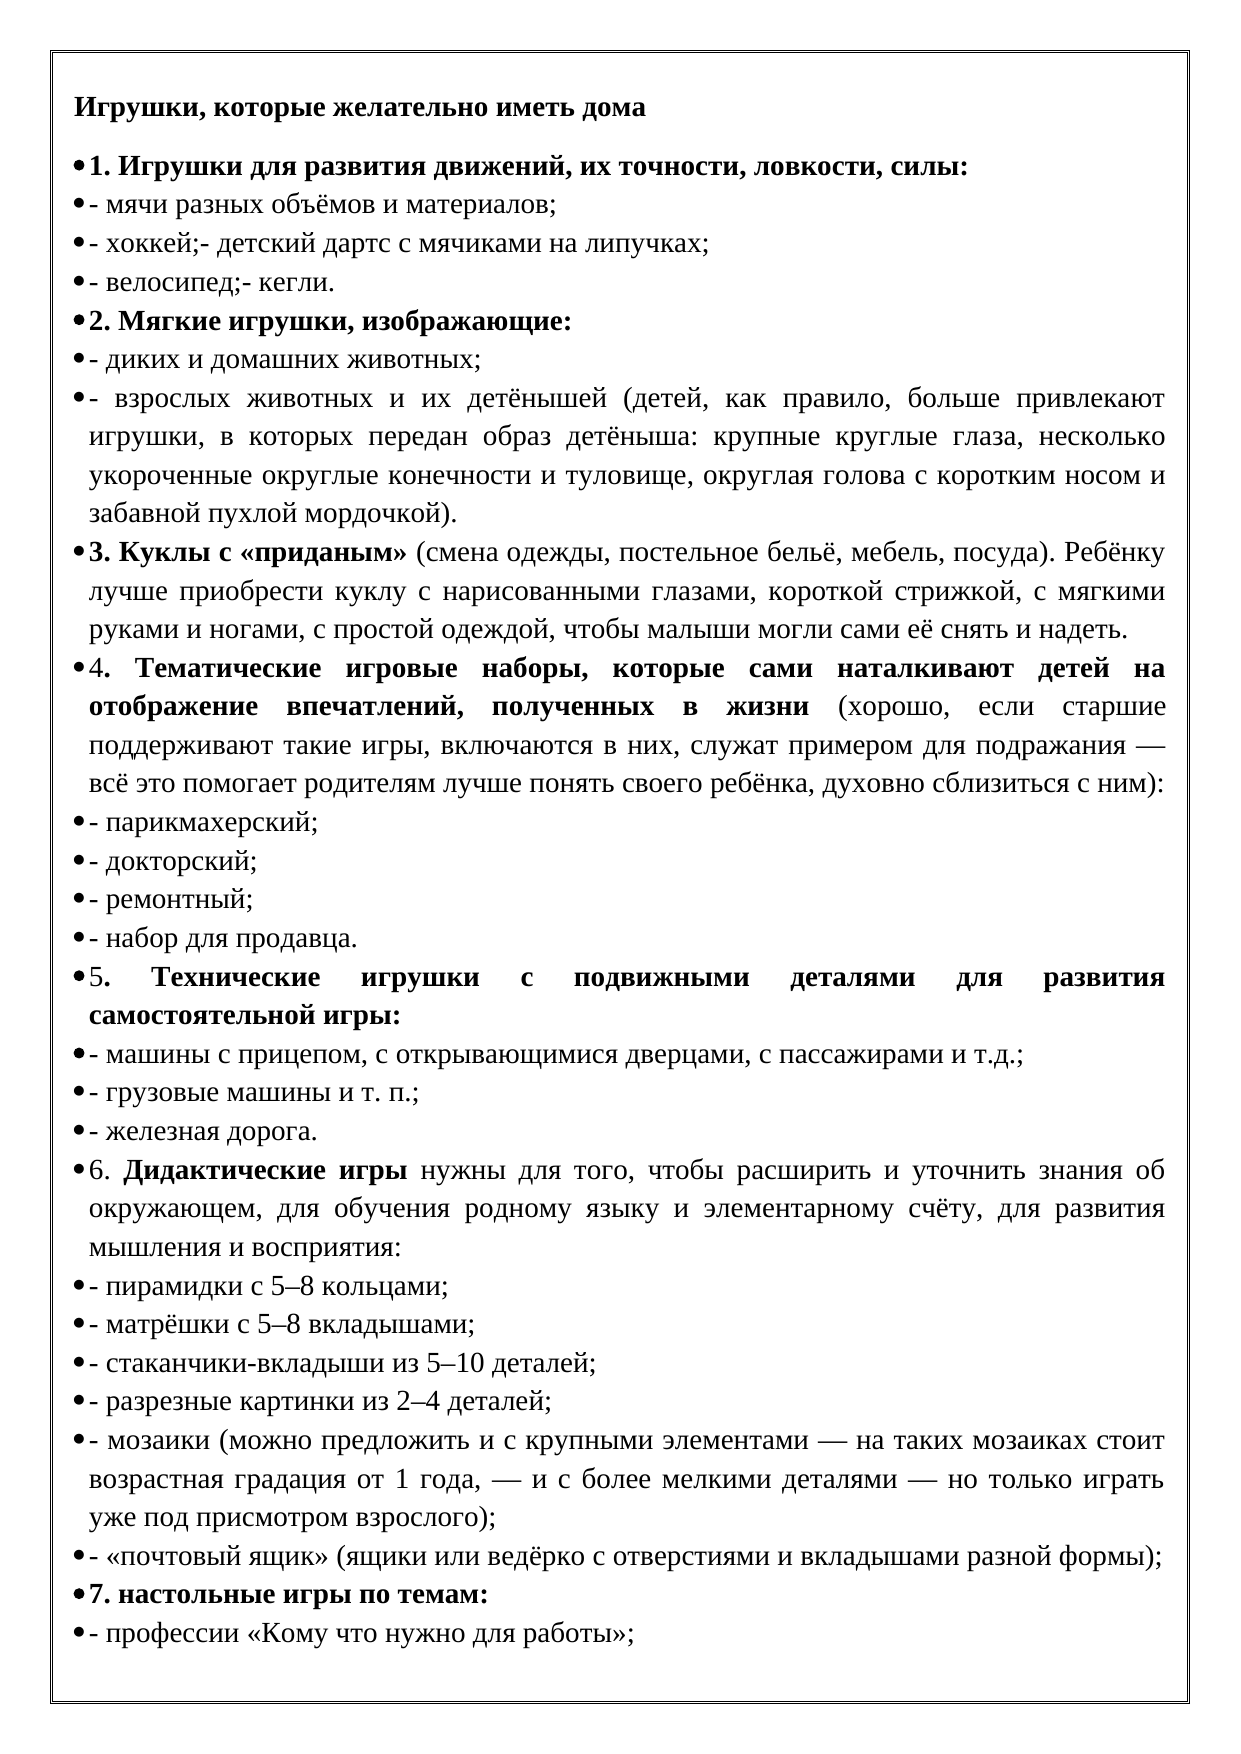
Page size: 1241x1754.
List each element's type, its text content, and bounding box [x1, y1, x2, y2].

list - грузовые машины и т. п.; [74, 1074, 1167, 1108]
list - разрезные картинки из 2–4 деталей; [74, 1383, 1167, 1417]
list 2. Мягкие игрушки, изображающие: [74, 303, 1167, 336]
list 4. Тематические игровые наборы, которые сами наталкивают детей на отображение впечатлений, полученных в жизни (хорошо, если старшие поддерживают такие игры, включаются в них, служат примером для подражания — всё это помогает родителям лучше понять своего ребёнка, духовно сблизиться с ним): [74, 650, 1167, 799]
list - «почтовый ящик» (ящики или ведёрко с отверстиями и вкладышами разной формы); [74, 1538, 1167, 1572]
list 3. Куклы с «приданым» (смена одежды, постельное бельё, мебель, посуда). Ребёнку лучше приобрести куклу с нарисованными глазами, короткой стрижкой, с мягкими руками и ногами, с простой одеждой, чтобы малыши могли сами её снять и надеть. [74, 534, 1167, 645]
list - мозаики (можно предложить и с крупными элементами — на таких мозаиках стоит возрастная градация от 1 года, — и с более мелкими деталями — но только играть уже под присмотром взрослого); [74, 1422, 1167, 1533]
list - хоккей;- детский дартс с мячиками на липучках; [74, 225, 1167, 259]
list - машины с прицепом, с открывающимися дверцами, с пассажирами и т.д.; [74, 1036, 1167, 1069]
list - стаканчики-вкладыши из 5–10 деталей; [74, 1345, 1167, 1378]
list 1. Игрушки для развития движений, их точности, ловкости, силы: [74, 148, 1167, 182]
list - докторский; [74, 843, 1167, 876]
list - взрослых животных и их детёнышей (детей, как правило, больше привлекают игрушки, в которых передан образ детёныша: крупные круглые глаза, несколько укороченные округлые конечности и туловище, округлая голова с коротким носом и забавной пухлой мордочкой). [74, 380, 1167, 529]
list - профессии «Кому что нужно для работы»; [74, 1615, 1167, 1649]
list - мячи разных объёмов и материалов; [74, 187, 1167, 220]
list 6. Дидактические игры нужны для того, чтобы расширить и уточнить знания об окружающем, для обучения родному языку и элементарному счёту, для развития мышления и восприятия: [74, 1152, 1167, 1263]
list 5. Технические игрушки с подвижными деталями для развития самостоятельной игры: [74, 959, 1167, 1031]
list - диких и домашних животных; [74, 341, 1167, 375]
list - велосипед;- кегли. [74, 264, 1167, 298]
list - пирамидки с 5–8 кольцами; [74, 1268, 1167, 1301]
list - железная дорога. [74, 1113, 1167, 1147]
list 7. настольные игры по темам: [74, 1577, 1167, 1610]
list - парикмахерский; [74, 804, 1167, 838]
text Игрушки, которые желательно иметь дома [74, 89, 1167, 122]
list - матрёшки с 5–8 вкладышами; [74, 1306, 1167, 1340]
list - ремонтный; [74, 881, 1167, 915]
list - набор для продавца. [74, 920, 1167, 954]
